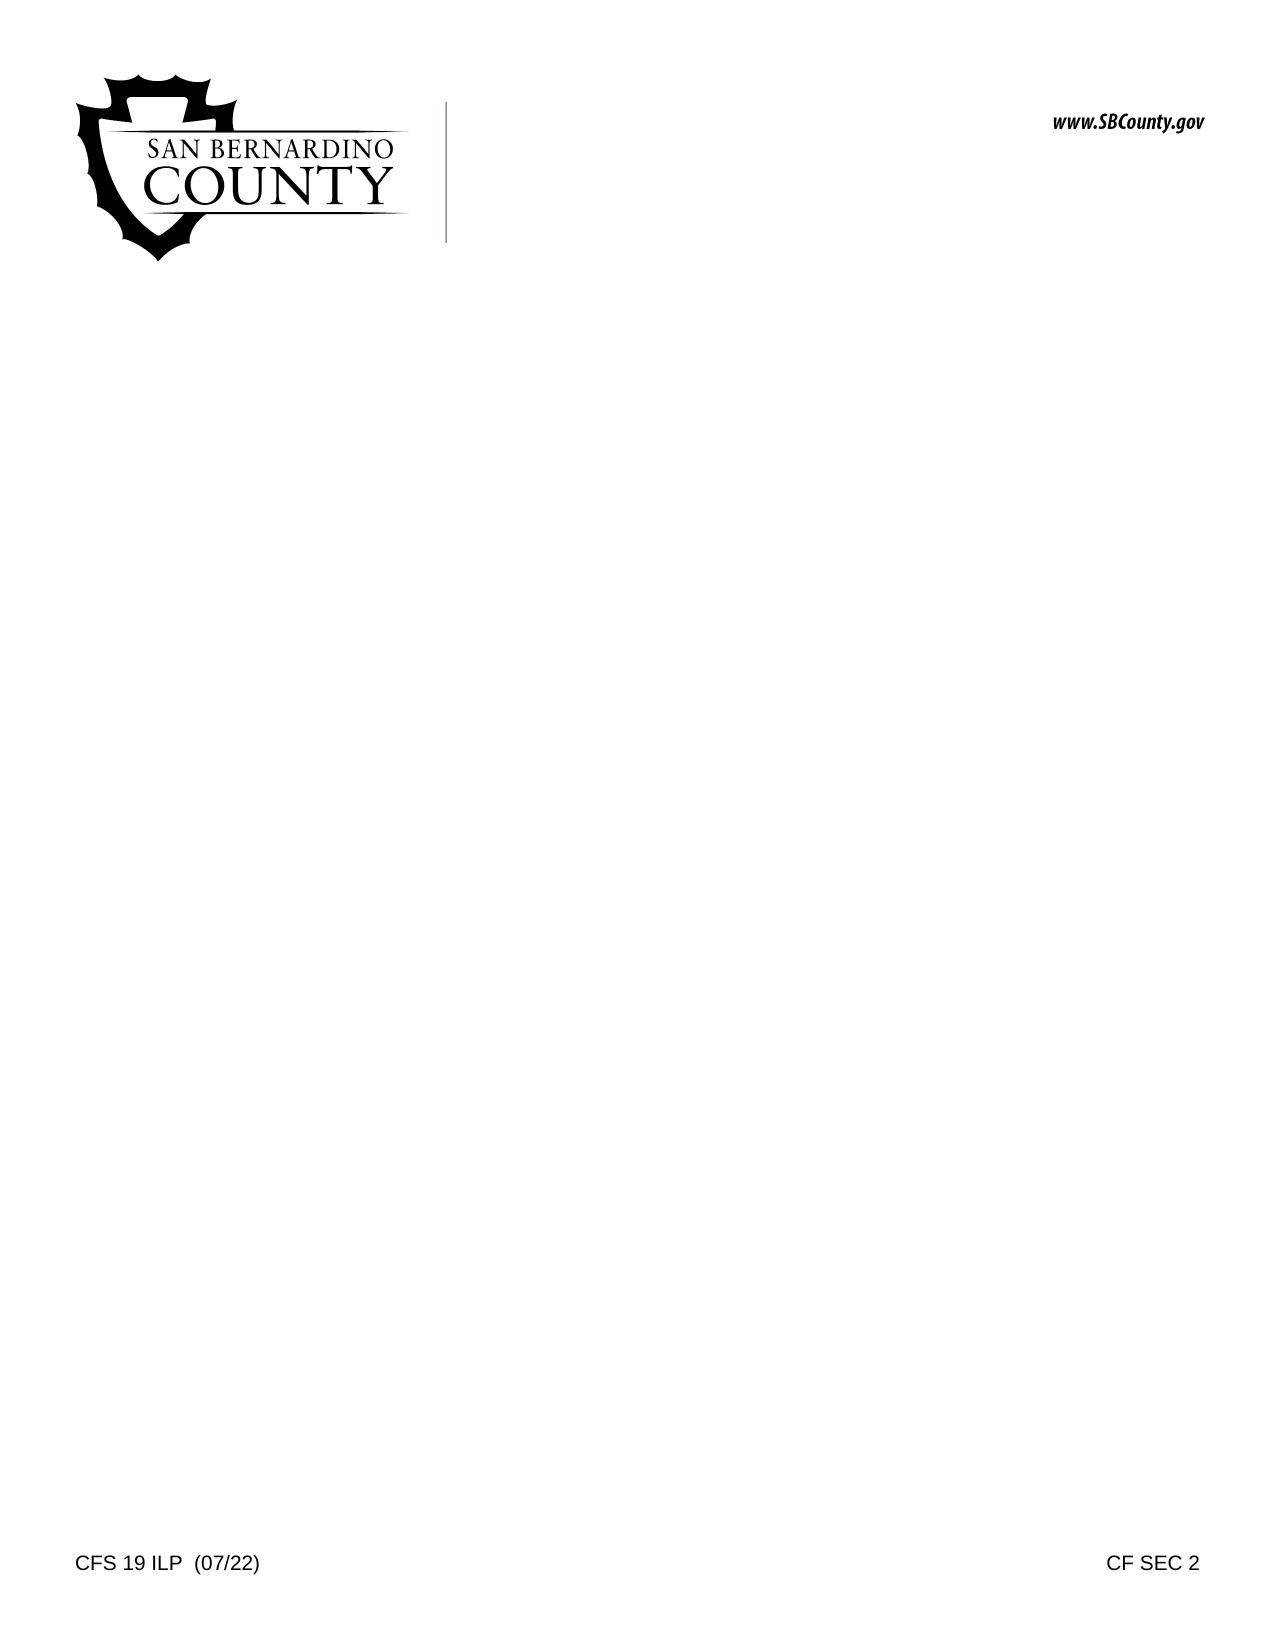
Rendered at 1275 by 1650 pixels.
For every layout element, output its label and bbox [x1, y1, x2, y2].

picture [0, 0, 1275, 300]
